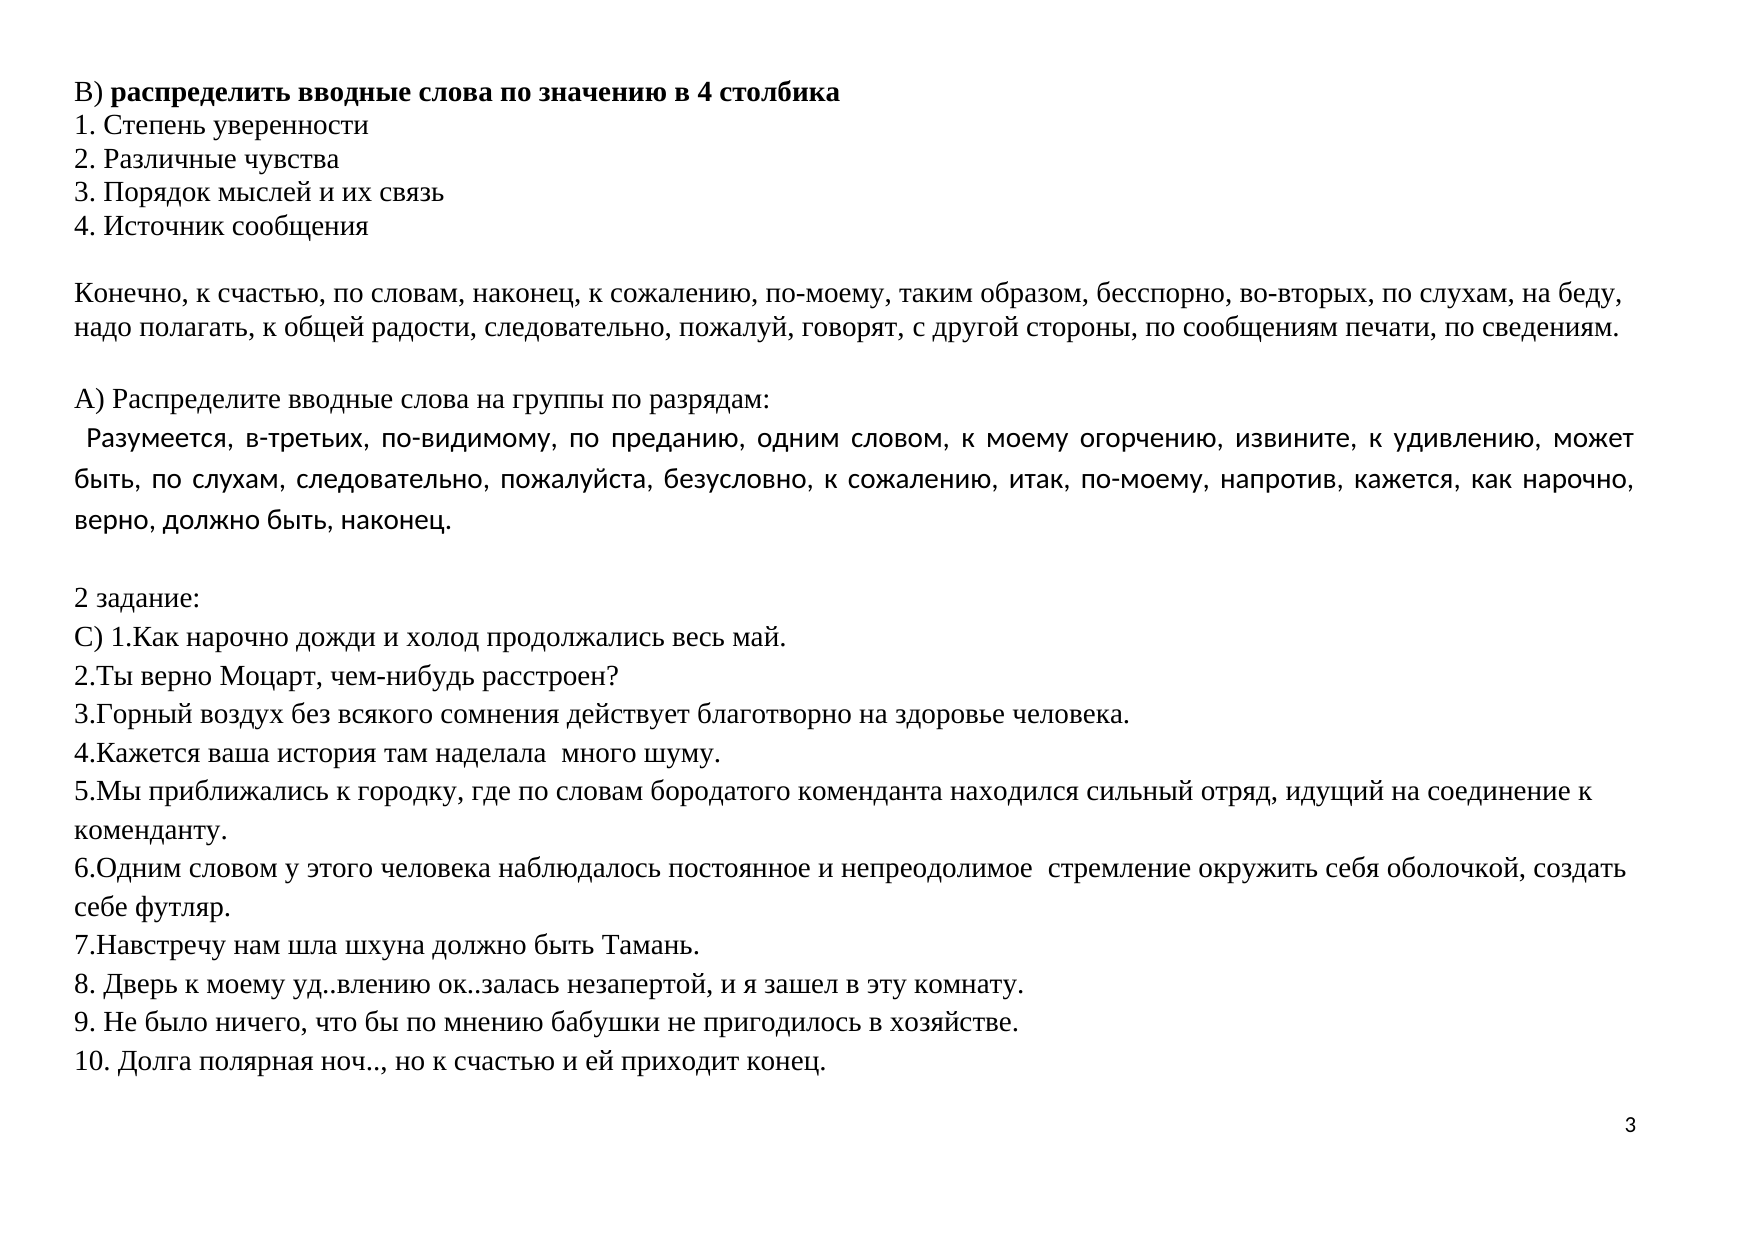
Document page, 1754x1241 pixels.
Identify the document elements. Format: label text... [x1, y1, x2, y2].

text С) 1.Как нарочно дожди и холод продолжались весь май. 2.Ты верно Моцарт, чем-нибудь расстроен? 3.Горный воздух без всякого сомнения действует благотворно на здоровье человека. 4.Кажется ваша история там наделала много шуму. 5.Мы приближались к городку, где по словам бородатого коменданта находился сильный отряд, идущий на соединение к коменданту. 6.Одним словом у этого человека наблюдалось постоянное и непреодолимое стремление окружить себя оболочкой, создать себе футляр. 7.Навстречу нам шла шхуна должно быть Тамань. [74, 619, 1636, 961]
text 2 задание: [74, 581, 1636, 614]
text В) распределить вводные слова по значению в 4 столбика 1. Степень уверенности 2. Различные чувства 3. Порядок мыслей и их связь 4. Источник сообщения [74, 74, 1636, 242]
text 10. Долга полярная ноч.., но к счастью и ей приходит конец. [74, 1043, 1636, 1077]
text Разумеется, в-третьих, по-видимому, по преданию, одним словом, к моему огорчению, извините, к удивлению, может быть, по слухам, следовательно, пожалуйста, безусловно, к сожалению, итак, по-моему, напротив, кажется, как нарочно, верно, должно быть, наконец. [74, 419, 1636, 537]
text 9. Не было ничего, что бы по мнению бабушки не пригодилось в хозяйстве. [74, 1004, 1636, 1038]
text А) Распределите вводные слова на группы по разрядам: [74, 381, 1636, 414]
text 8. Дверь к моему уд..влению ок..залась незапертой, и я зашел в эту комнату. [74, 966, 1636, 999]
text Конечно, к счастью, по словам, наконец, к сожалению, по-моему, таким образом, бесспорно, во-вторых, по слухам, на беду, надо полагать, к общей радости, следовательно, пожалуй, говорят, с другой стороны, по сообщениям печати, по сведениям. [74, 242, 1636, 342]
